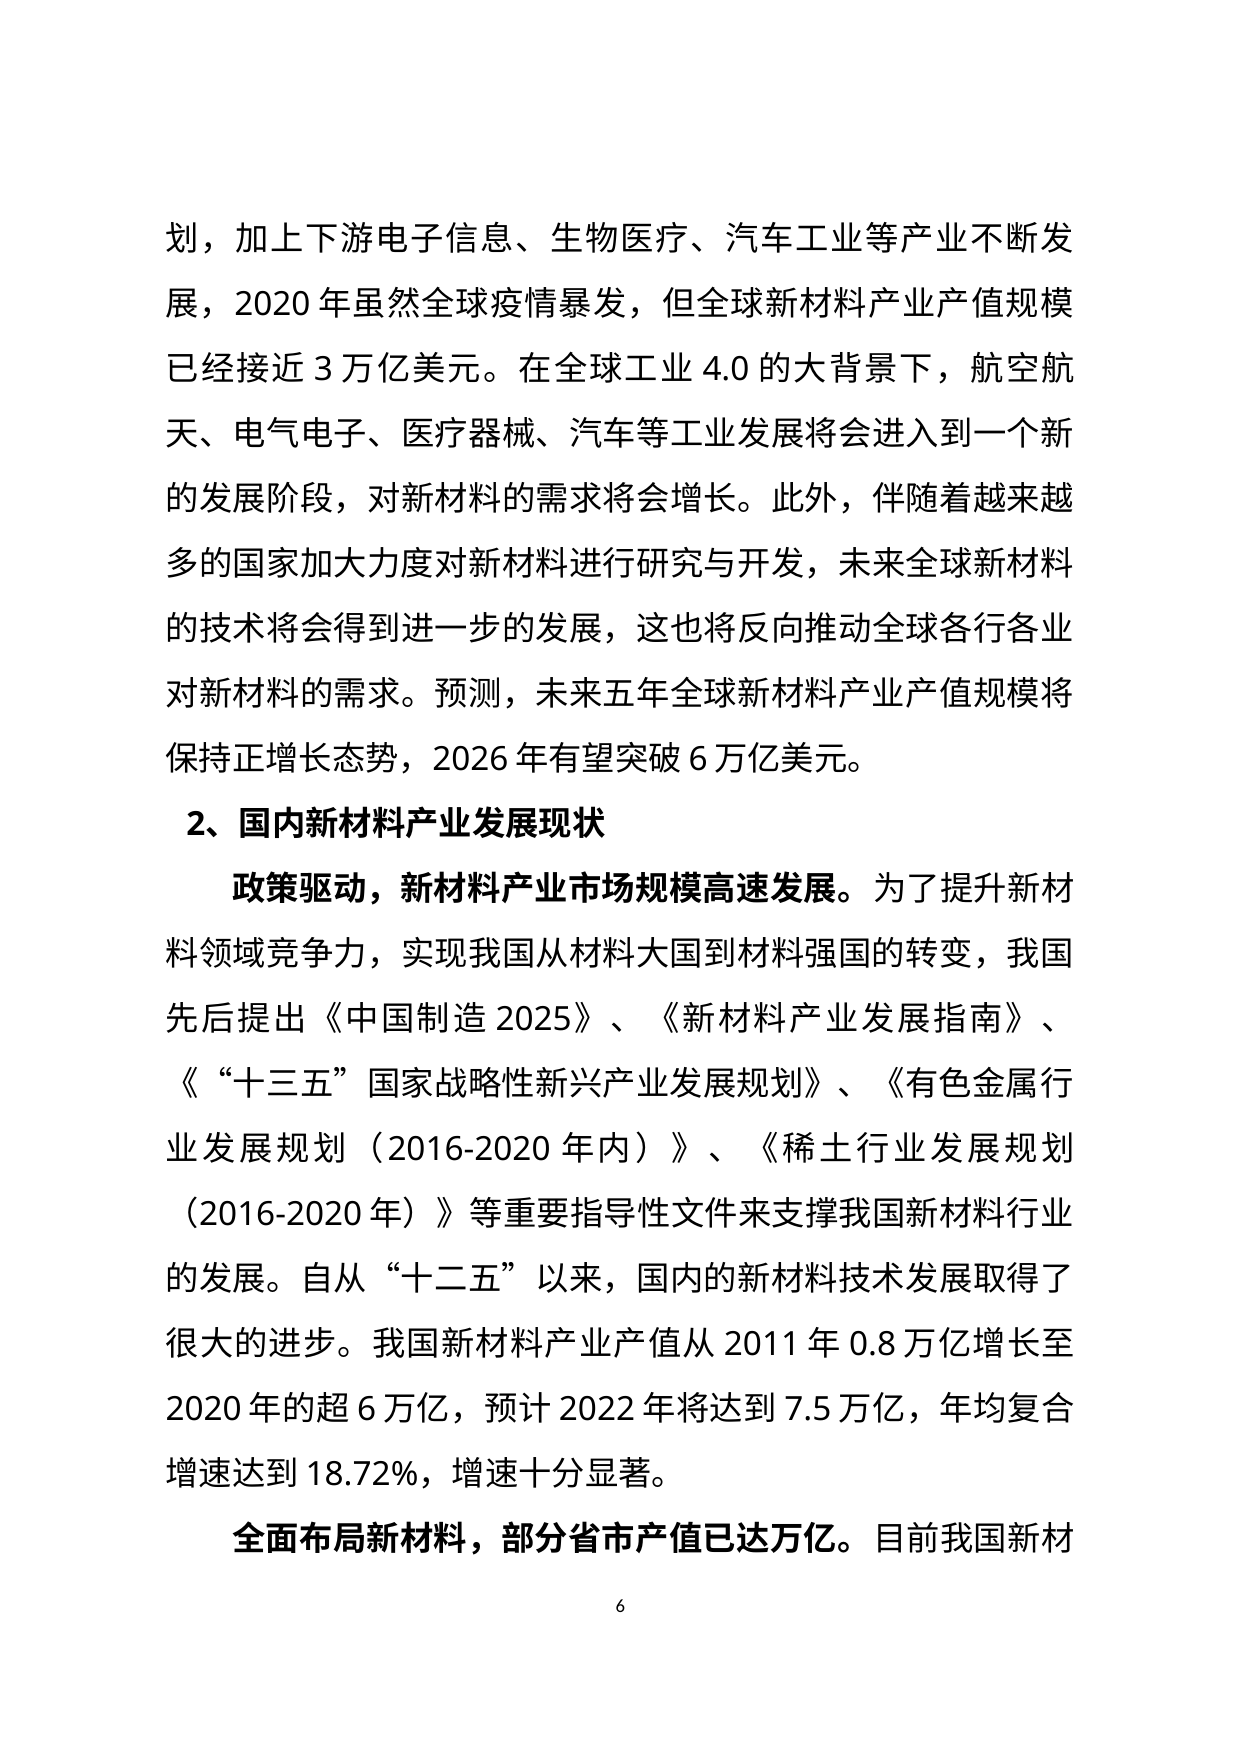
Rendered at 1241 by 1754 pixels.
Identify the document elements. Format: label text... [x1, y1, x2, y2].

text 政策驱动，新材料产业市场规模高速发展。为了提升新材料领域竞争力，实现我国从材料大国到材料强国的转变，我国先后提出《中国制造2025》、《新材料产业发展指南》、《“十三五”国家战略性新兴产业发展规划》、《有色金属行业发展规划（2016-2020年内）》、《稀土行业发展规划（2016-2020年）》等重要指导性文件来支撑我国新材料行业的发展。自从“十二五”以来，国内的新材料技术发展取得了很大的进步。我国新材料产业产值从2011年0.8万亿增长至2020年的超6万亿，预计2022年将达到7.5万亿，年均复合增速达到18.72%，增速十分显著。 [165, 853, 1075, 1503]
text 2、国内新材料产业发展现状 [165, 788, 1075, 853]
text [165, 203, 1075, 788]
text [165, 1503, 1075, 1568]
